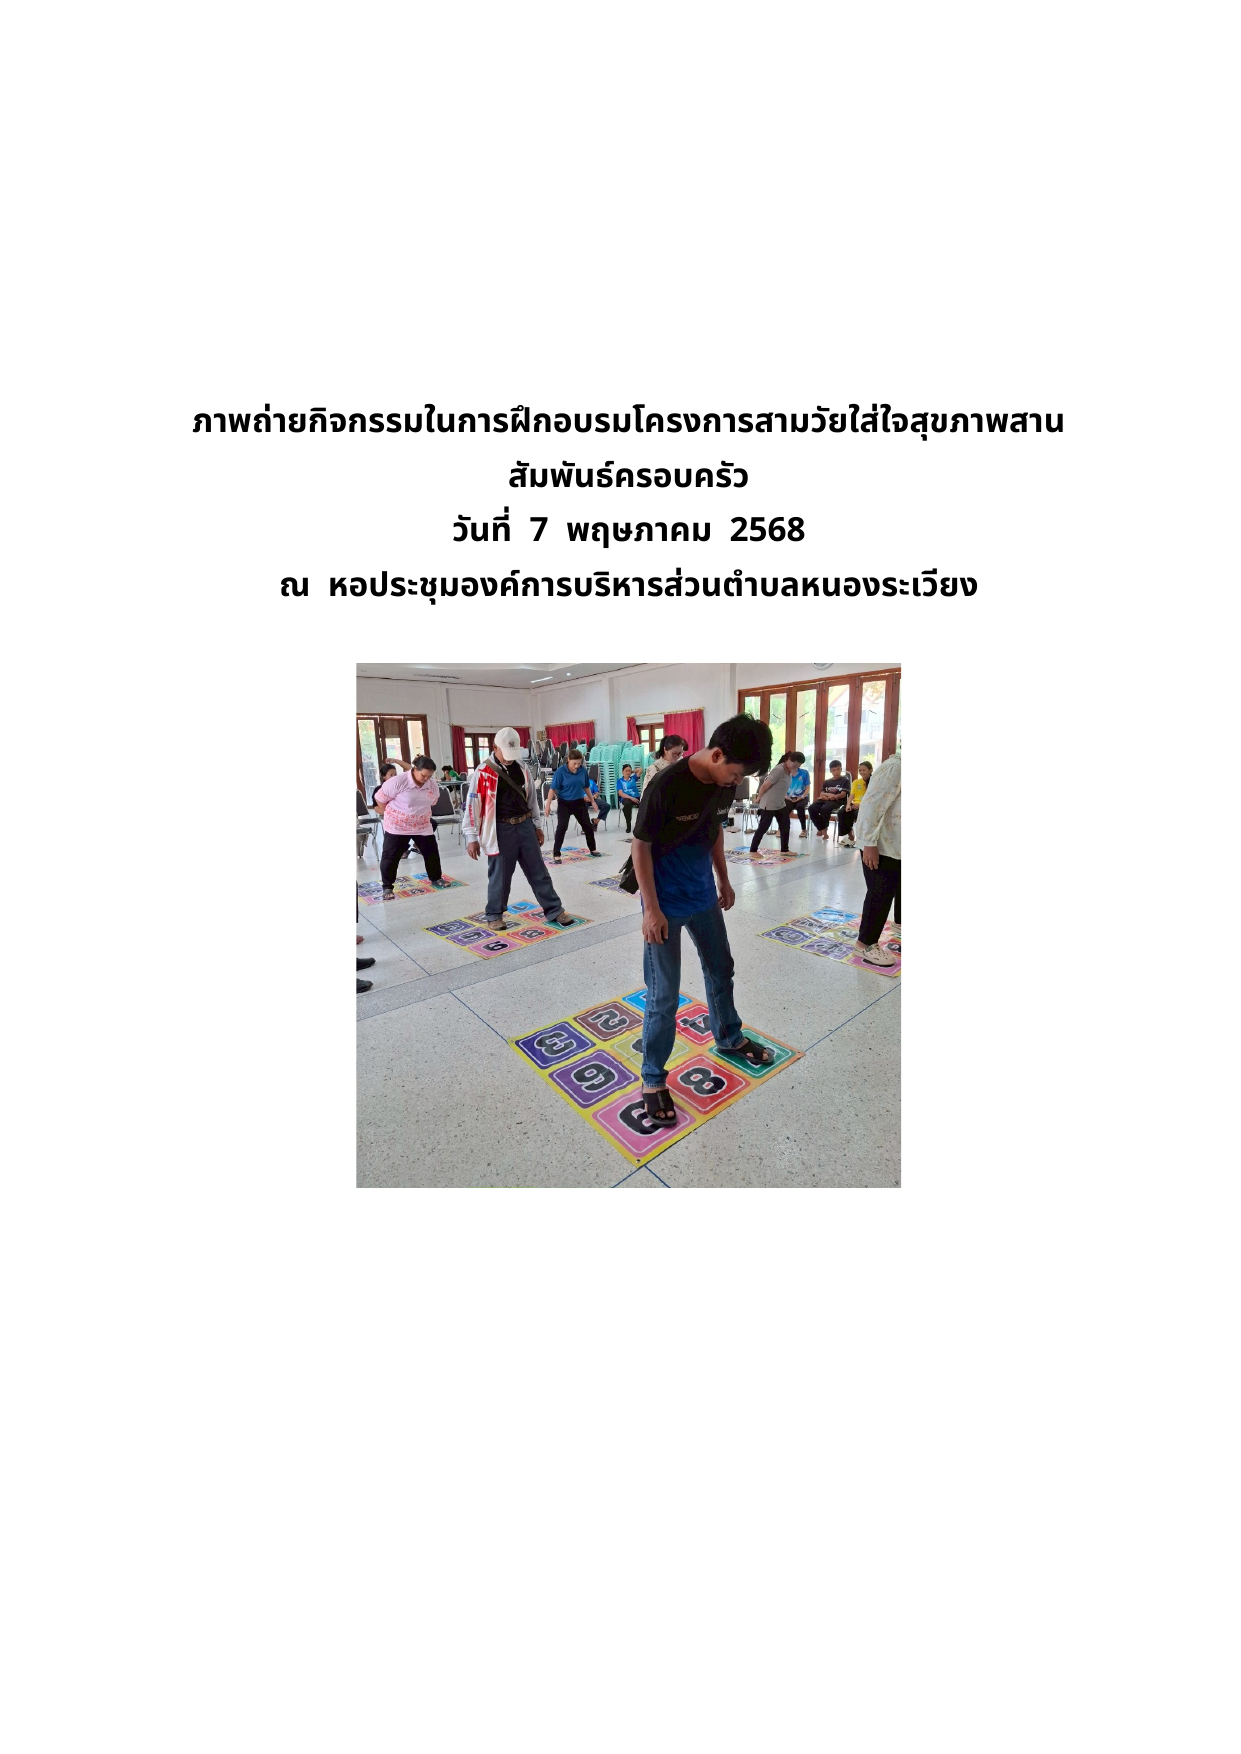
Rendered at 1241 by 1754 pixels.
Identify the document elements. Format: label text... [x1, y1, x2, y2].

text ภาพถ่ายกิจกรรมในการฝึกอบรมโครงการสามวัยใส่ใจสุขภาพสานสัมพันธ์ครอบครัว [150, 397, 1107, 502]
text วันที่ 7 พฤษภาคม 2568 ณ หอประชุมองค์การบริหารส่วนตำบลหนองระเวียง [150, 506, 1107, 611]
picture [356, 663, 902, 1188]
